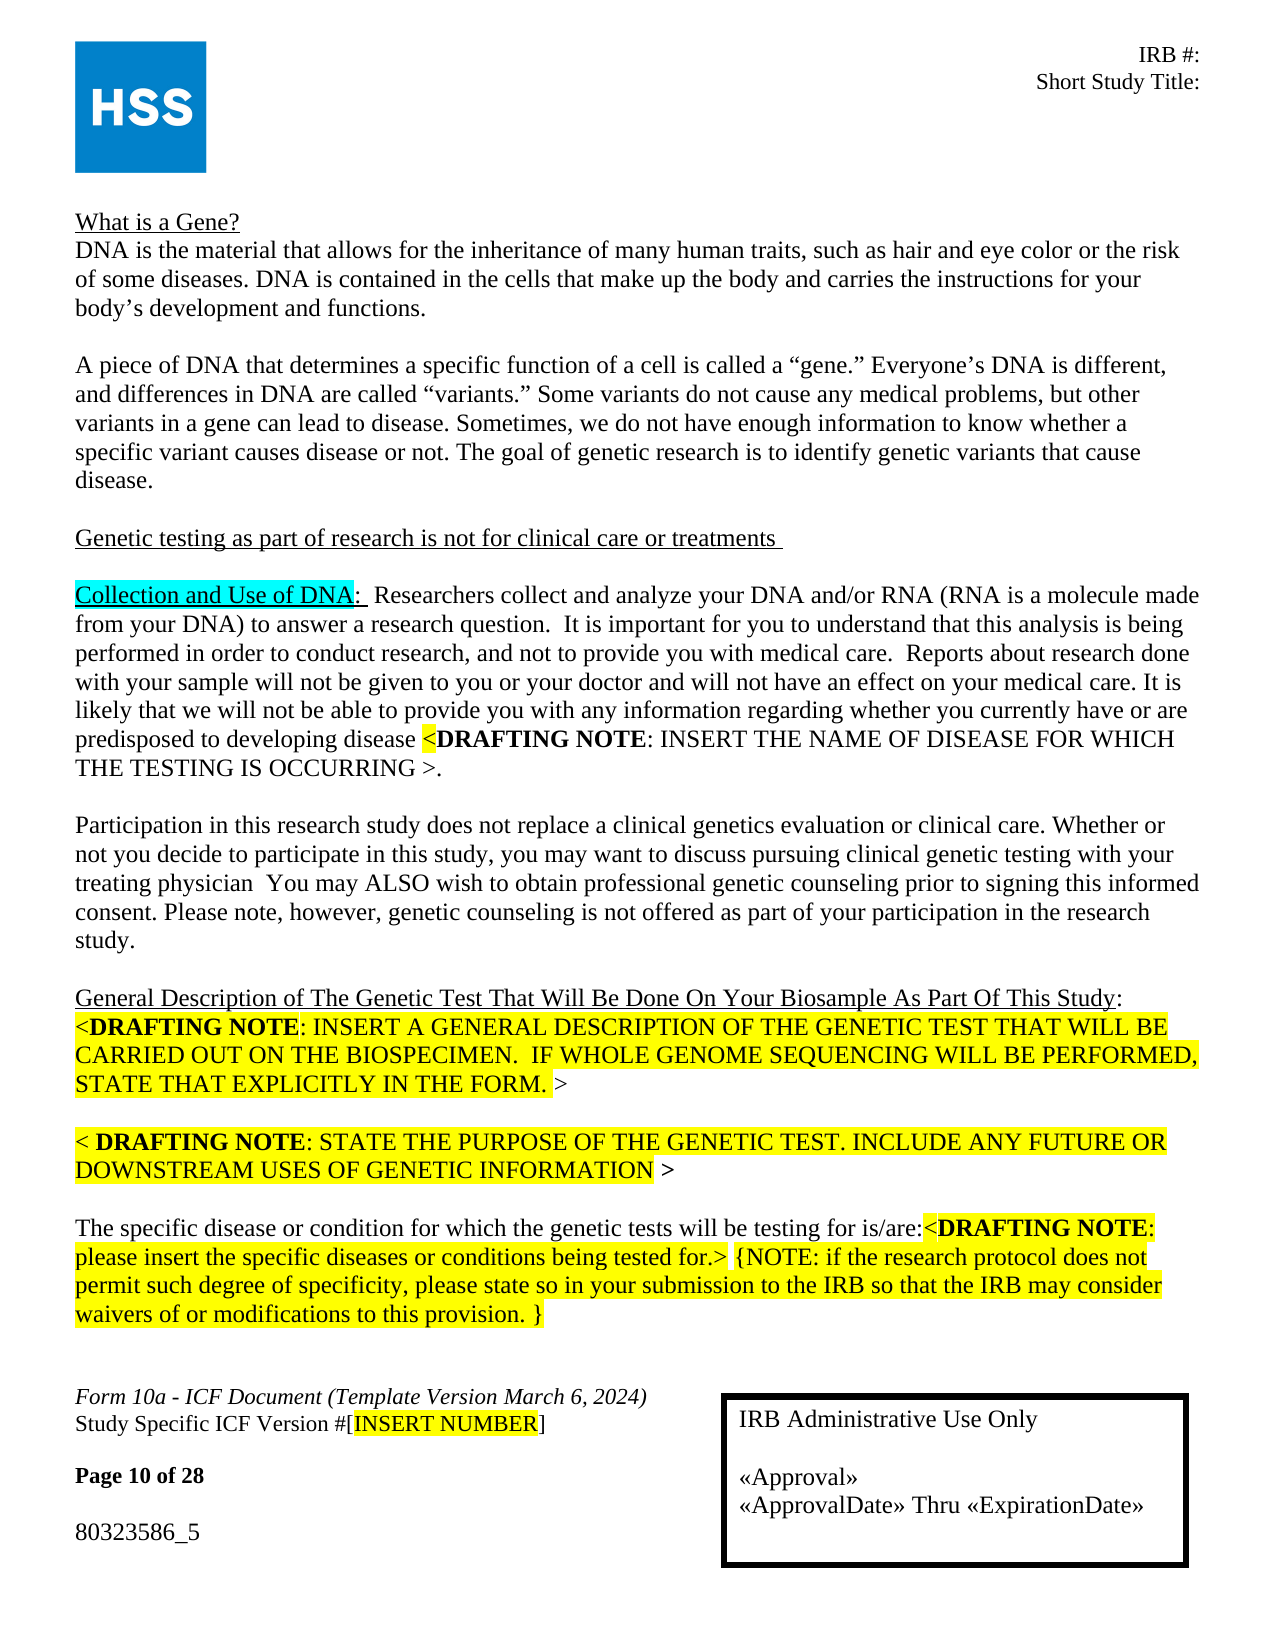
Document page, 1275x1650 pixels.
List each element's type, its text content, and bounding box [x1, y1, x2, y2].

text The specific disease or condition for which the genetic tests will be testing for is/are:<DRAFTING NOTE: please insert the specific diseases or conditions being tested for.> {NOTE: if the research protocol does not permit such degree of specificity, please state so in your submission to the IRB so that the IRB may consider waivers of or modifications to this provision. } [75, 1213, 923, 1270]
text DNA is the material that allows for the inheritance of many human traits, such as hair and eye color or the risk of some diseases. DNA is contained in the cells that make up the body and carries the instructions for your body’s development and functions. [75, 235, 1200, 322]
text Participation in this research study does not replace a clinical genetics evaluation or clinical care. Whether or not you decide to participate in this study, you may want to discuss pursuing clinical genetic testing with your treating physician You may ALSO wish to obtain professional genetic counseling prior to signing this informed consent. Please note, however, genetic counseling is not offered as part of your participation in the research study. [75, 810, 1200, 954]
text Genetic testing as part of research is not for clinical care or treatments [75, 523, 1200, 552]
picture [75, 46, 207, 173]
text A piece of DNA that determines a specific function of a cell is called a “gene.” Everyone’s DNA is different, and differences in DNA are called “variants.” Some variants do not cause any medical problems, but other variants in a gene can lead to disease. Sometimes, we do not have enough information to know whether a specific variant causes disease or not. The goal of genetic research is to identify genetic variants that cause disease. [75, 350, 1200, 494]
text General Description of The Genetic Test That Will Be Done On Your Biosample As Part Of This Study: <DRAFTING NOTE: INSERT A GENERAL DESCRIPTION OF THE GENETIC TEST THAT WILL BE CARRIED OUT ON THE BIOSPECIMEN. IF WHOLE GENOME SEQUENCING WILL BE PERFORMED, STATE THAT EXPLICITLY IN THE FORM. > [75, 983, 1200, 1098]
text What is a Gene? [75, 207, 1200, 235]
text Collection and Use of DNA: Researchers collect and analyze your DNA and/or RNA (RNA is a molecule made from your DNA) to answer a research question. It is important for you to understand that this analysis is being performed in order to conduct research, and not to provide you with medical care. Reports about research done with your sample will not be given to you or your doctor and will not have an effect on your medical care. It is likely that we will not be able to provide you with any information regarding whether you currently have or are predisposed to developing disease <DRAFTING NOTE: INSERT THE NAME OF DISEASE FOR WHICH THE TESTING IS OCCURRING >. [75, 580, 1200, 782]
text The specific disease or condition for which the genetic tests will be testing for is/are:<DRAFTING NOTE: please insert the specific diseases or conditions being tested for.> {NOTE: if the research protocol does not permit such degree of specificity, please state so in your submission to the IRB so that the IRB may consider waivers of or modifications to this provision. } [544, 1213, 1200, 1328]
text < DRAFTING NOTE: STATE THE PURPOSE OF THE GENETIC TEST. INCLUDE ANY FUTURE OR DOWNSTREAM USES OF GENETIC INFORMATION > [654, 1127, 1200, 1184]
